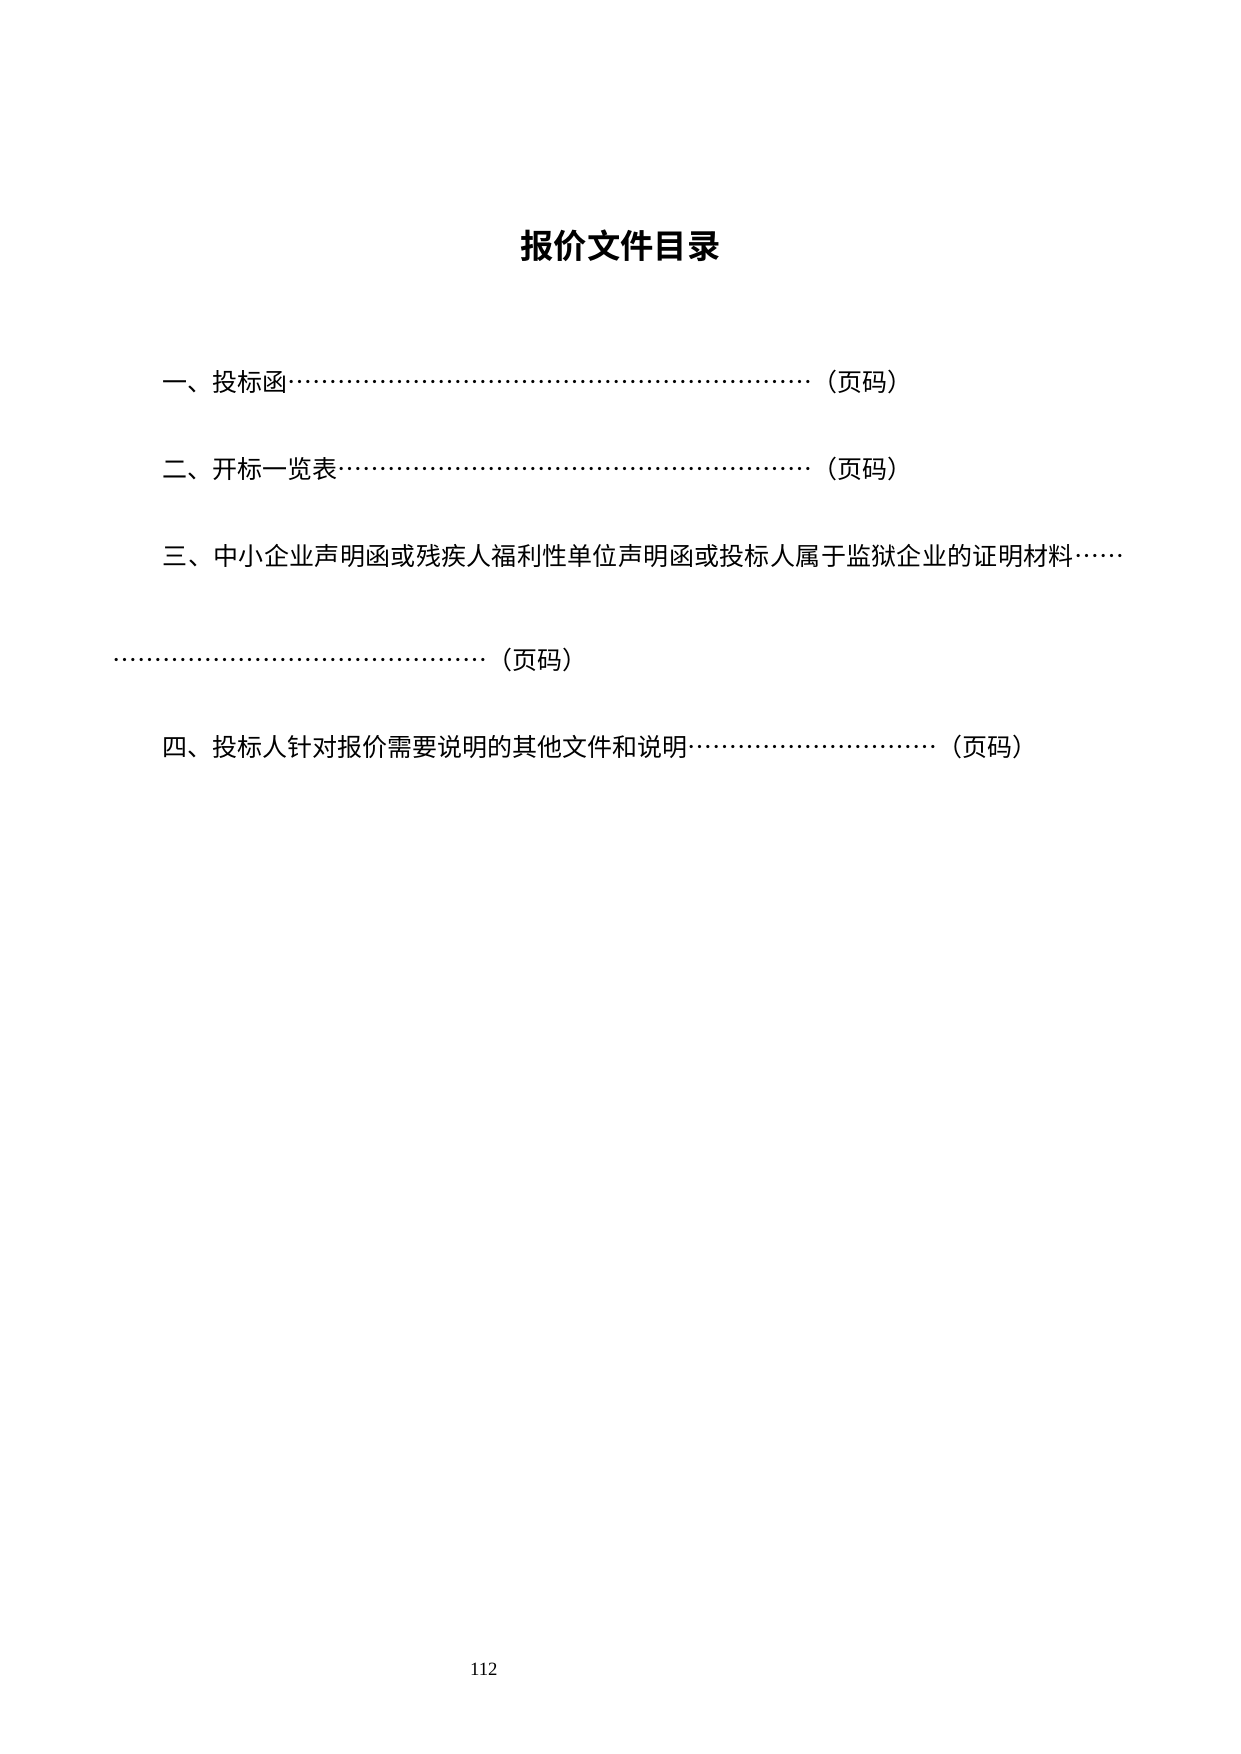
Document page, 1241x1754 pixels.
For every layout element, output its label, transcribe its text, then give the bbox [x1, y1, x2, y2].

text 一、投标函………………………………………………………（页码） [113, 346, 1128, 415]
text 二、开标一览表…………………………………………………（页码） [113, 433, 1128, 502]
text 三、中小企业声明函或残疾人福利性单位声明函或投标人属于监狱企业的证明材料……………………………………………（页码） [113, 521, 1128, 693]
text 报价文件目录 [112, 219, 1128, 268]
text 四、投标人针对报价需要说明的其他文件和说明…………………………（页码） [113, 711, 1128, 780]
